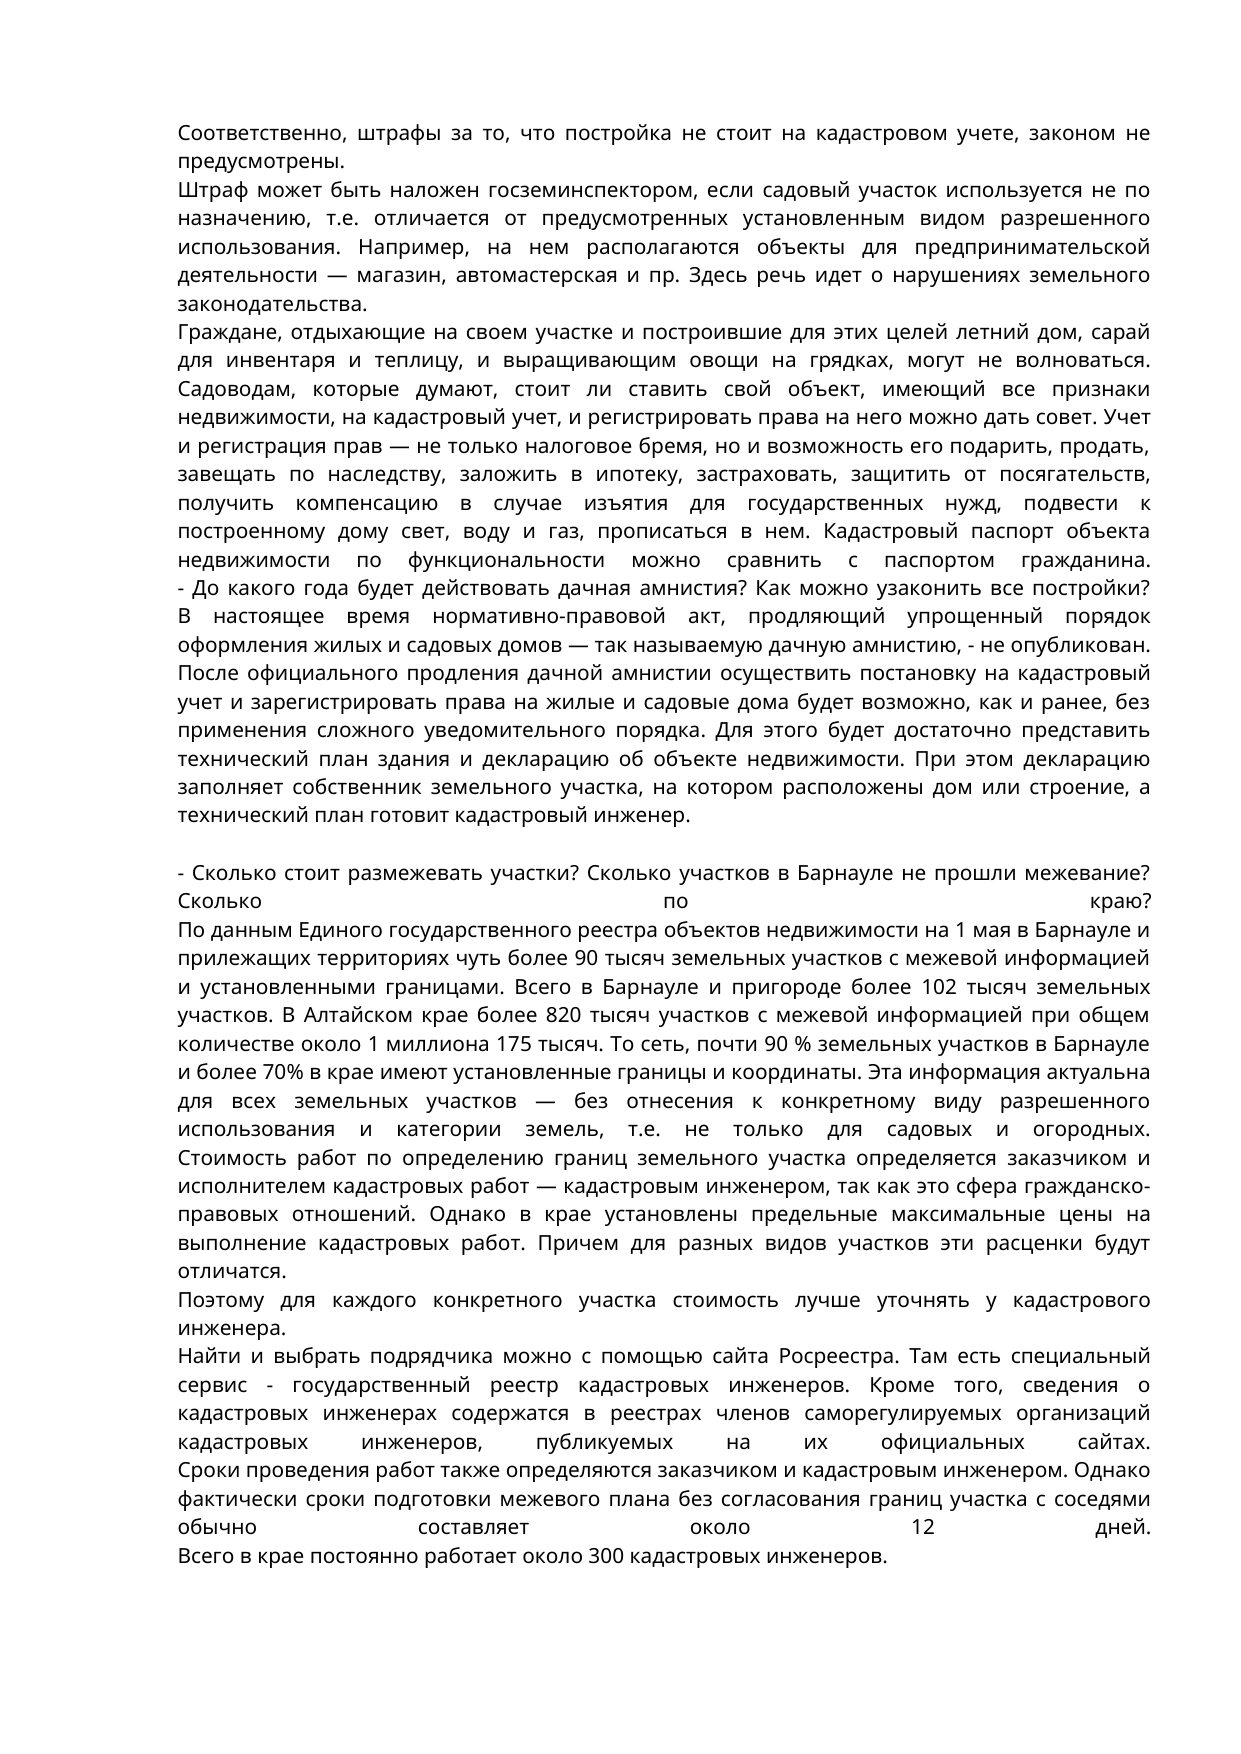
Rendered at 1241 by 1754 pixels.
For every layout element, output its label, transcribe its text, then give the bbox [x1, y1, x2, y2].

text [177, 118, 1152, 829]
text - Сколько стоит размежевать участки? Сколько участков в Барнауле не прошли межевание? Сколько по краю? По данным Единого государственного реестра объектов недвижимости на 1 мая в Барнауле и прилежащих территориях чуть более 90 тысяч земельных участков с межевой информацией и установленными границами. Всего в Барнауле и пригороде более 102 тысяч земельных участков. В Алтайском крае более 820 тысяч участков с межевой информацией при общем количестве около 1 миллиона 175 тысяч. То сеть, почти 90 % земельных участков в Барнауле и более 70% в крае имеют установленные границы и координаты. Эта информация актуальна для всех земельных участков — без отнесения к конкретному виду разрешенного использования и категории земель, т.е. не только для садовых и огородных. Стоимость работ по определению границ земельного участка определяется заказчиком и исполнителем кадастровых работ — кадастровым инженером, так как это сфера гражданско-правовых отношений. Однако в крае установлены предельные максимальные цены на выполнение кадастровых работ. Причем для разных видов участков эти расценки будут отличатся. Поэтому для каждого конкретного участка стоимость лучше уточнять у кадастрового инженера. Найти и выбрать подрядчика можно с помощью сайта Росреестра. Там есть специальный сервис - государственный реестр кадастровых инженеров. Кроме того, сведения о кадастровых инженерах содержатся в реестрах членов саморегулируемых организаций кадастровых инженеров, публикуемых на их официальных сайтах. Сроки проведения работ также определяются заказчиком и кадастровым инженером. Однако фактически сроки подготовки межевого плана без согласования границ участка с соседями обычно составляет около 12 дней. Всего в крае постоянно работает около 300 кадастровых инженеров. [177, 858, 1152, 1569]
